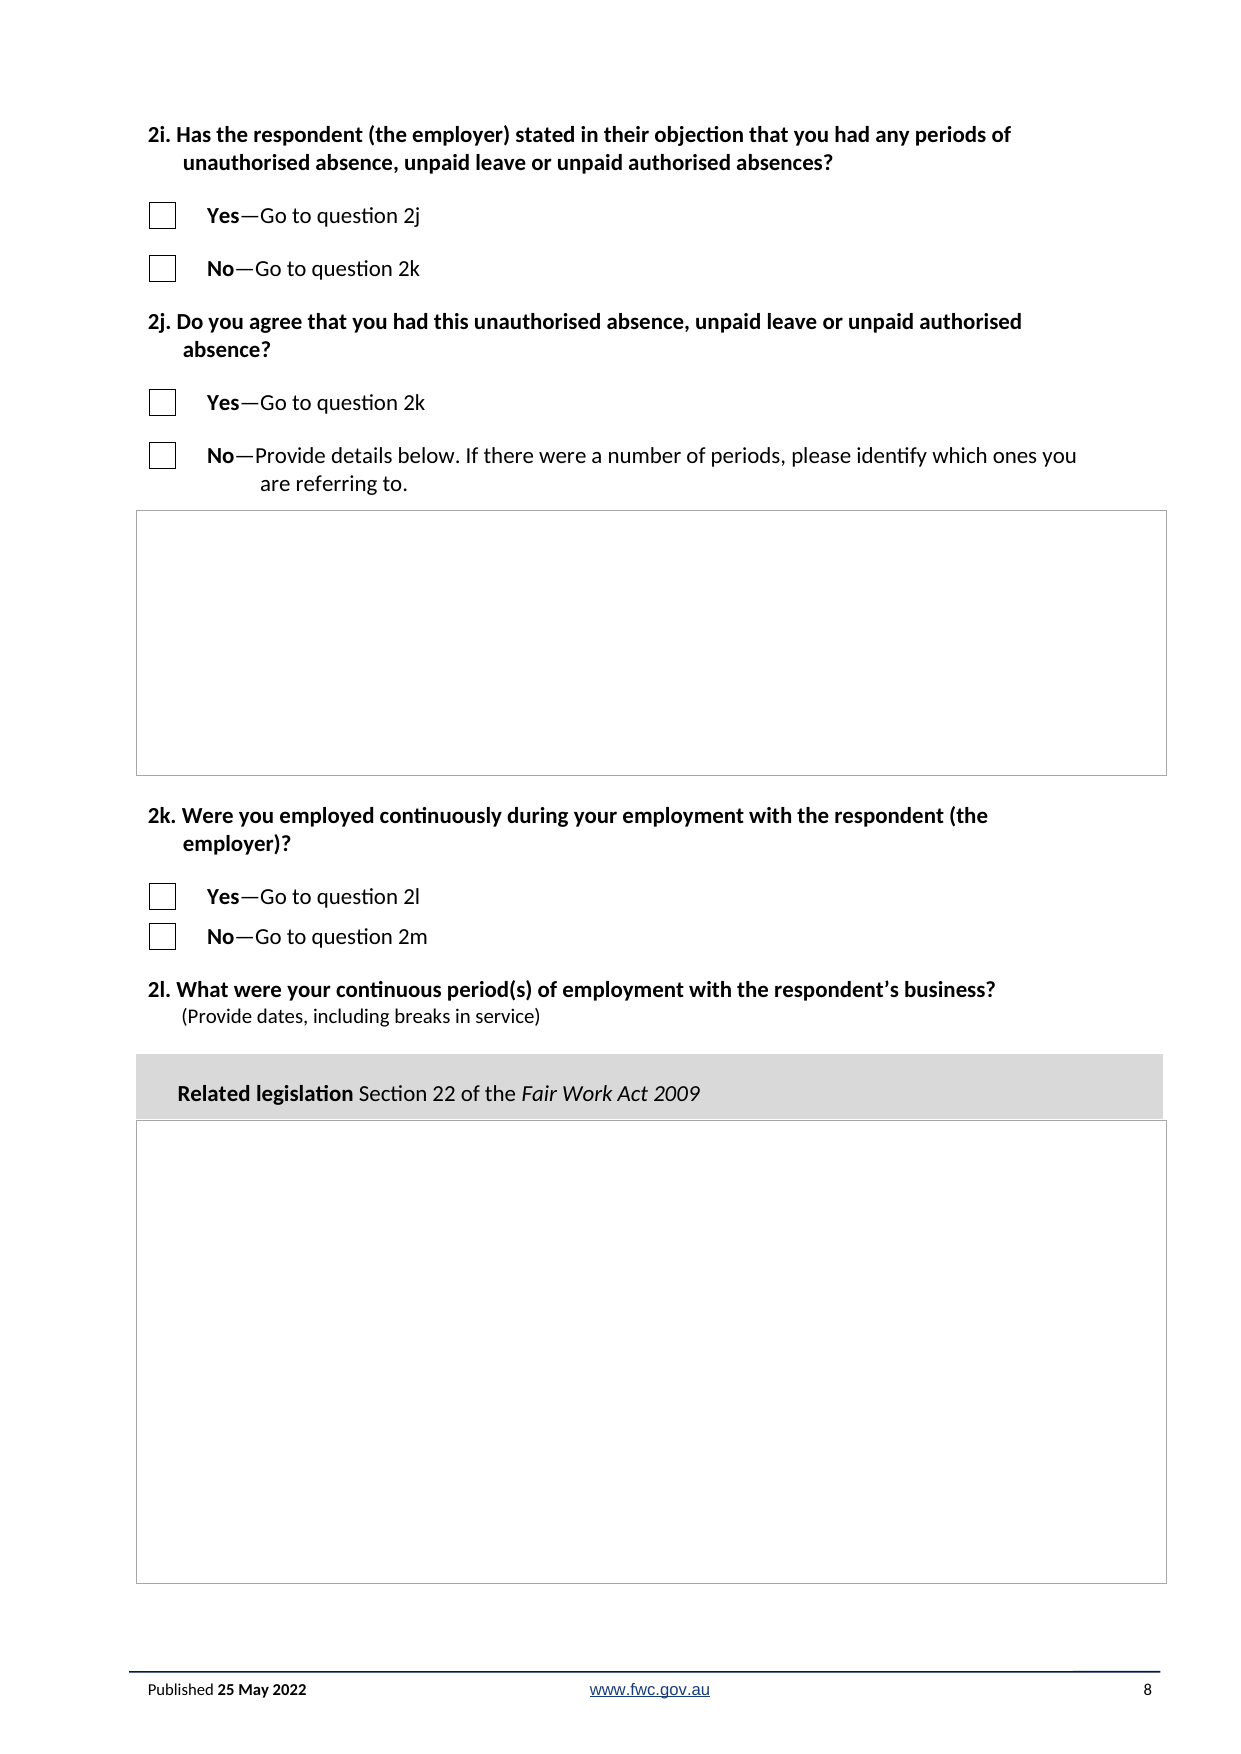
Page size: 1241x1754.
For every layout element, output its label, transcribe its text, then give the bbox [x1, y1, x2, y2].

subtitle No—Provide details below. If there were a number of periods, please identify which ones you are referring to. [148, 441, 1092, 497]
subtitle Yes—Go to question 2j [148, 201, 1092, 229]
subtitle Yes—Go to question 2l [148, 882, 1092, 910]
text No—Go to question 2m [148, 922, 1092, 951]
table_header Related legislation Section 22 of the Fair Work Act 2009 [136, 1054, 1163, 1119]
subtitle Yes—Go to question 2k [148, 388, 1092, 416]
subtitle 2j. Do you agree that you had this unauthorised absence, unpaid leave or unpaid authorised absence? [148, 307, 1092, 363]
subtitle No—Go to question 2k [148, 254, 1092, 282]
subtitle 2k. Were you employed continuously during your employment with the respondent (the employer)? [148, 801, 1092, 857]
table_header [137, 511, 1166, 775]
text 2l. What were your continuous period(s) of employment with the respondent’s business? (Provide dates, including breaks in service) [148, 976, 1092, 1029]
table_cell [137, 1121, 1166, 1583]
subtitle 2i. Has the respondent (the employer) stated in their objection that you had any periods of unauthorised absence, unpaid leave or unpaid authorised absences? [148, 120, 1092, 176]
